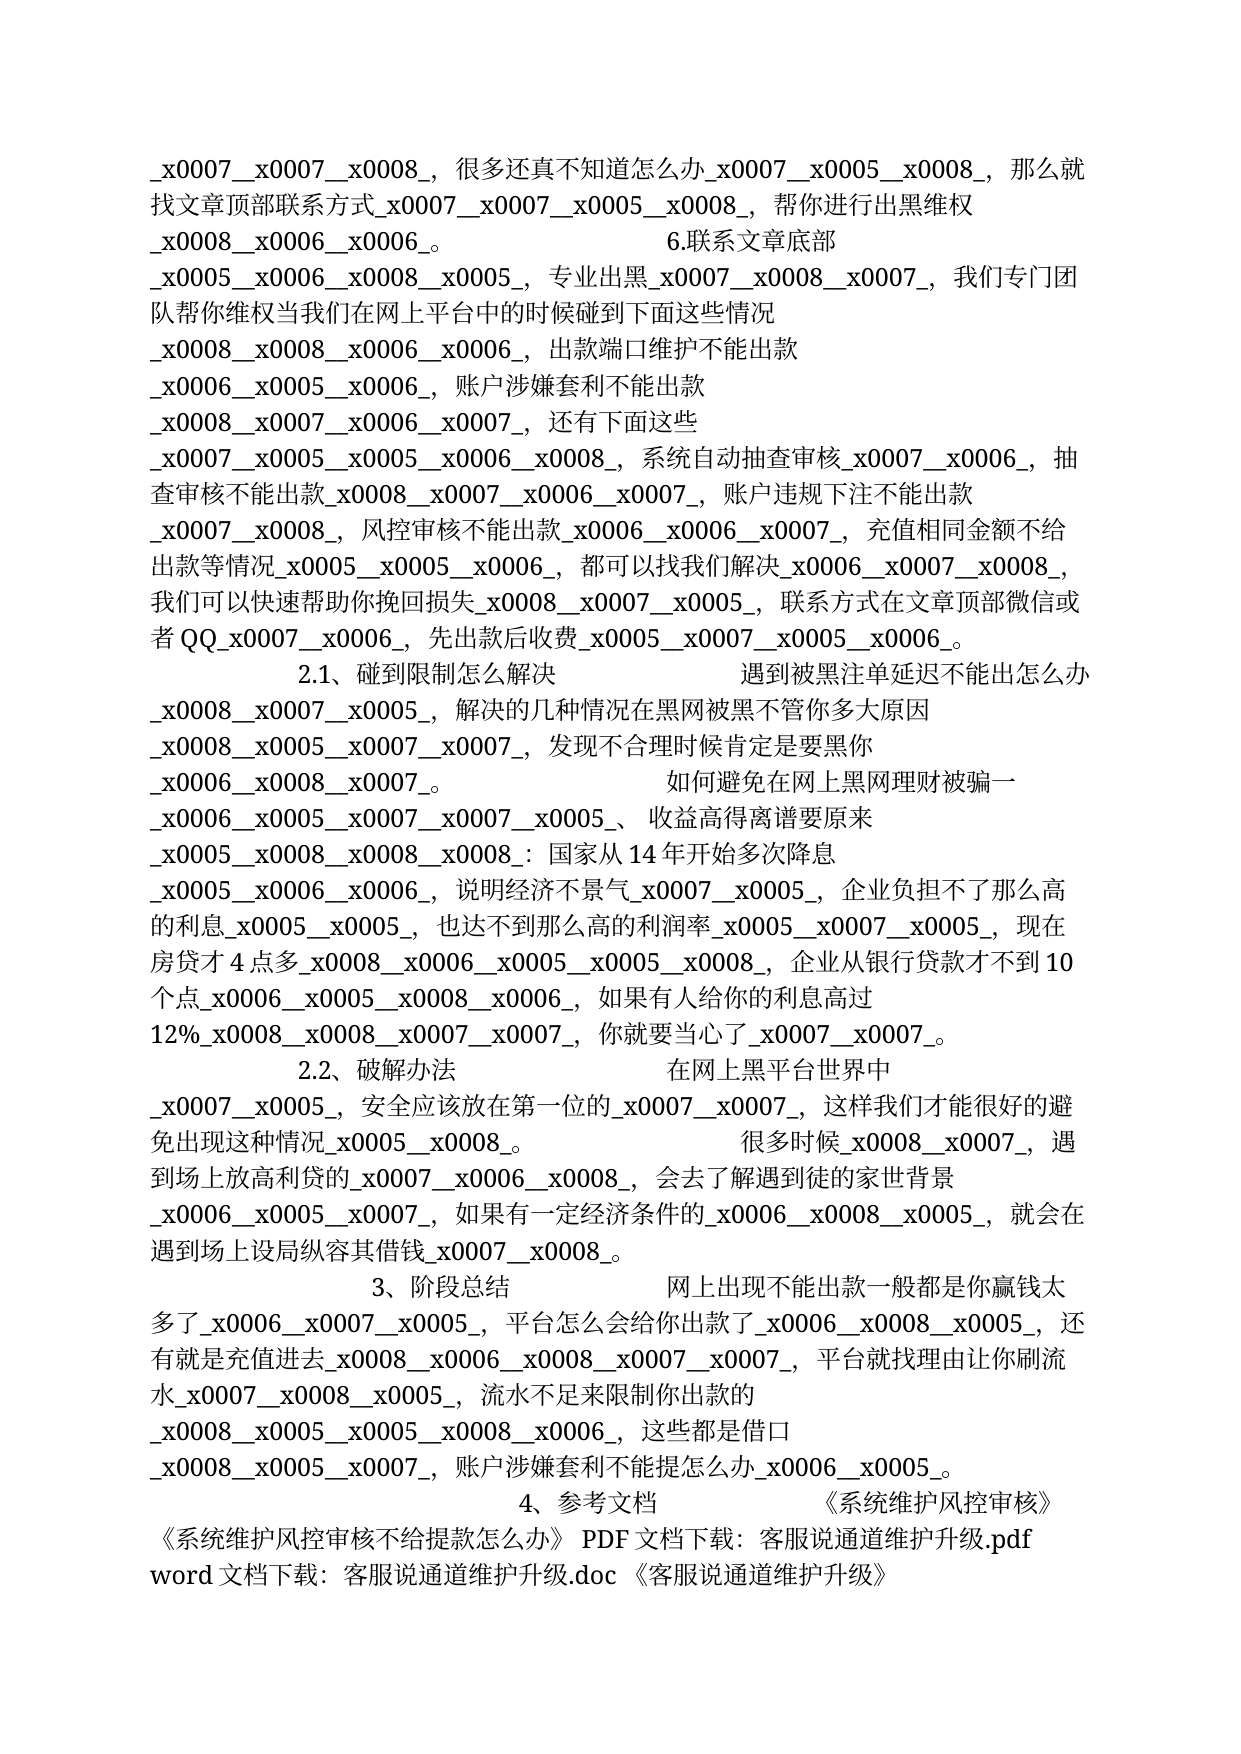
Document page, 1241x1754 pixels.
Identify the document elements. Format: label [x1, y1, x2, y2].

text [150, 150, 1090, 1592]
